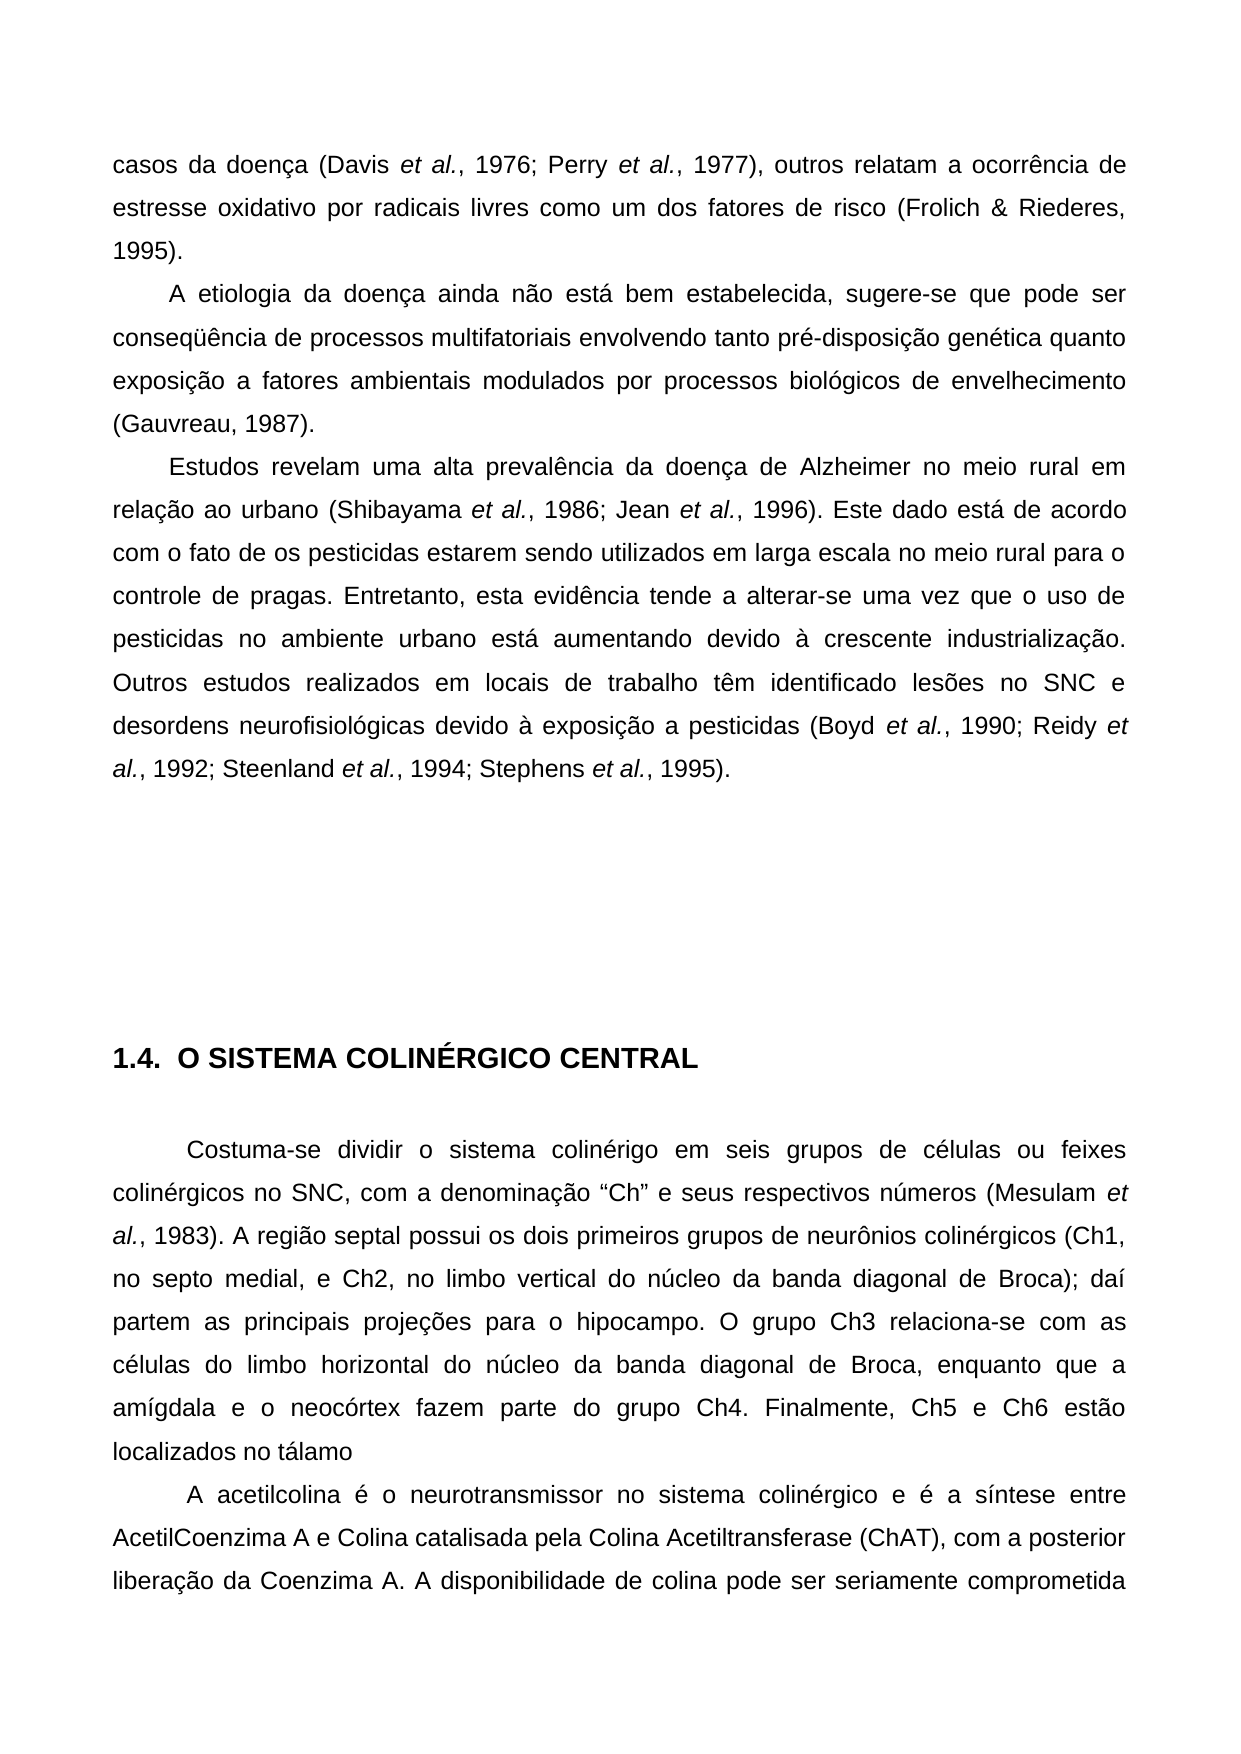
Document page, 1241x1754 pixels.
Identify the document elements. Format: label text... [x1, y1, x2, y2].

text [112, 150, 1128, 265]
text Estudos revelam uma alta prevalência da doença de Alzheimer no meio rural em relação ao urbano (Shibayama et al., 1986; Jean et al., 1996). Este dado está de acordo com o fato de os pesticidas estarem sendo utilizados em larga escala no meio rural para o controle de pragas. Entretanto, esta evidência tende a alterar-se uma vez que o uso de pesticidas no ambiente urbano está aumentando devido à crescente industrialização. Outros estudos realizados em locais de trabalho têm identificado lesões no SNC e desordens neurofisiológicas devido à exposição a pesticidas (Boyd et al., 1990; Reidy et al., 1992; Steenland et al., 1994; Stephens et al., 1995). [112, 452, 1128, 782]
text Costuma-se dividir o sistema colinérigo em seis grupos de células ou feixes colinérgicos no SNC, com a denominação “Ch” e seus respectivos números (Mesulam et al., 1983). A região septal possui os dois primeiros grupos de neurônios colinérgicos (Ch1, no septo medial, e Ch2, no limbo vertical do núcleo da banda diagonal de Broca); daí partem as principais projeções para o hipocampo. O grupo Ch3 relaciona-se com as células do limbo horizontal do núcleo da banda diagonal de Broca, enquanto que a amígdala e o neocórtex fazem parte do grupo Ch4. Finalmente, Ch5 e Ch6 estão localizados no tálamo [112, 1135, 1128, 1465]
text A etiologia da doença ainda não está bem estabelecida, sugere-se que pode ser conseqüência de processos multifatoriais envolvendo tanto pré-disposição genética quanto exposição a fatores ambientais modulados por processos biológicos de envelhecimento (Gauvreau, 1987). [112, 279, 1128, 437]
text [112, 1480, 1128, 1595]
text 1.4. O SISTEMA COLINÉRGICO CENTRAL [112, 1041, 1128, 1075]
